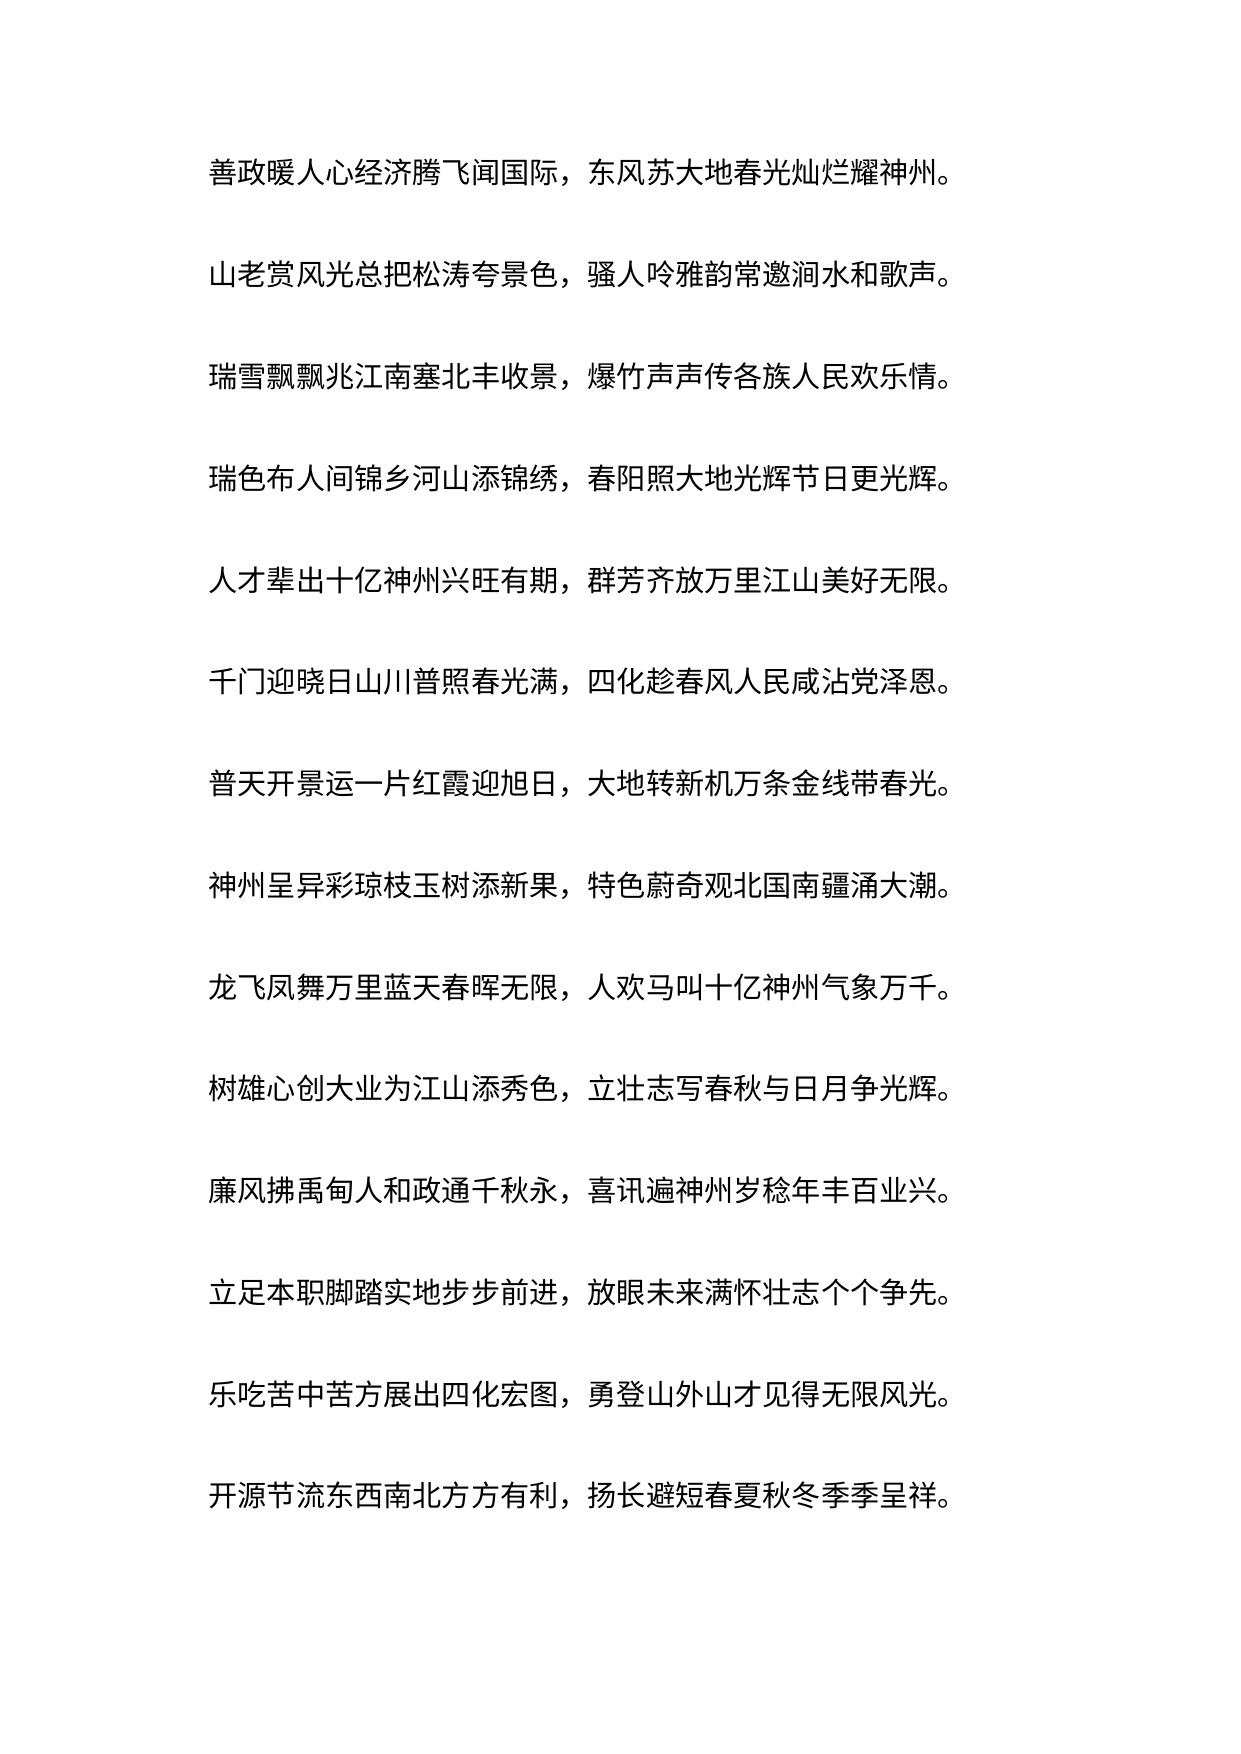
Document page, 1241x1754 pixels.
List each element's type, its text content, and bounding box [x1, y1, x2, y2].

text 千门迎晓日山川普照春光满，四化趁春风人民咸沾党泽恩。 [150, 659, 1090, 701]
text 乐吃苦中苦方展出四化宏图，勇登山外山才见得无限风光。 [150, 1371, 1090, 1413]
text 人才辈出十亿神州兴旺有期，群芳齐放万里江山美好无限。 [150, 557, 1090, 599]
text 善政暖人心经济腾飞闻国际，东风苏大地春光灿烂耀神州。 [150, 150, 1090, 192]
text 山老赏风光总把松涛夸景色，骚人呤雅韵常邀涧水和歌声。 [150, 252, 1090, 294]
text 立足本职脚踏实地步步前进，放眼未来满怀壮志个个争先。 [150, 1269, 1090, 1312]
text 神州呈异彩琼枝玉树添新果，特色蔚奇观北国南疆涌大潮。 [150, 862, 1090, 905]
text 树雄心创大业为江山添秀色，立壮志写春秋与日月争光辉。 [150, 1066, 1090, 1108]
text 龙飞凤舞万里蓝天春晖无限，人欢马叫十亿神州气象万千。 [150, 964, 1090, 1006]
text 开源节流东西南北方方有利，扬长避短春夏秋冬季季呈祥。 [150, 1473, 1090, 1515]
text 普天开景运一片红霞迎旭日，大地转新机万条金线带春光。 [150, 761, 1090, 803]
text 廉风拂禹甸人和政通千秋永，喜讯遍神州岁稔年丰百业兴。 [150, 1168, 1090, 1210]
text 瑞雪飘飘兆江南塞北丰收景，爆竹声声传各族人民欢乐情。 [150, 353, 1090, 396]
text 瑞色布人间锦乡河山添锦绣，春阳照大地光辉节日更光辉。 [150, 455, 1090, 498]
